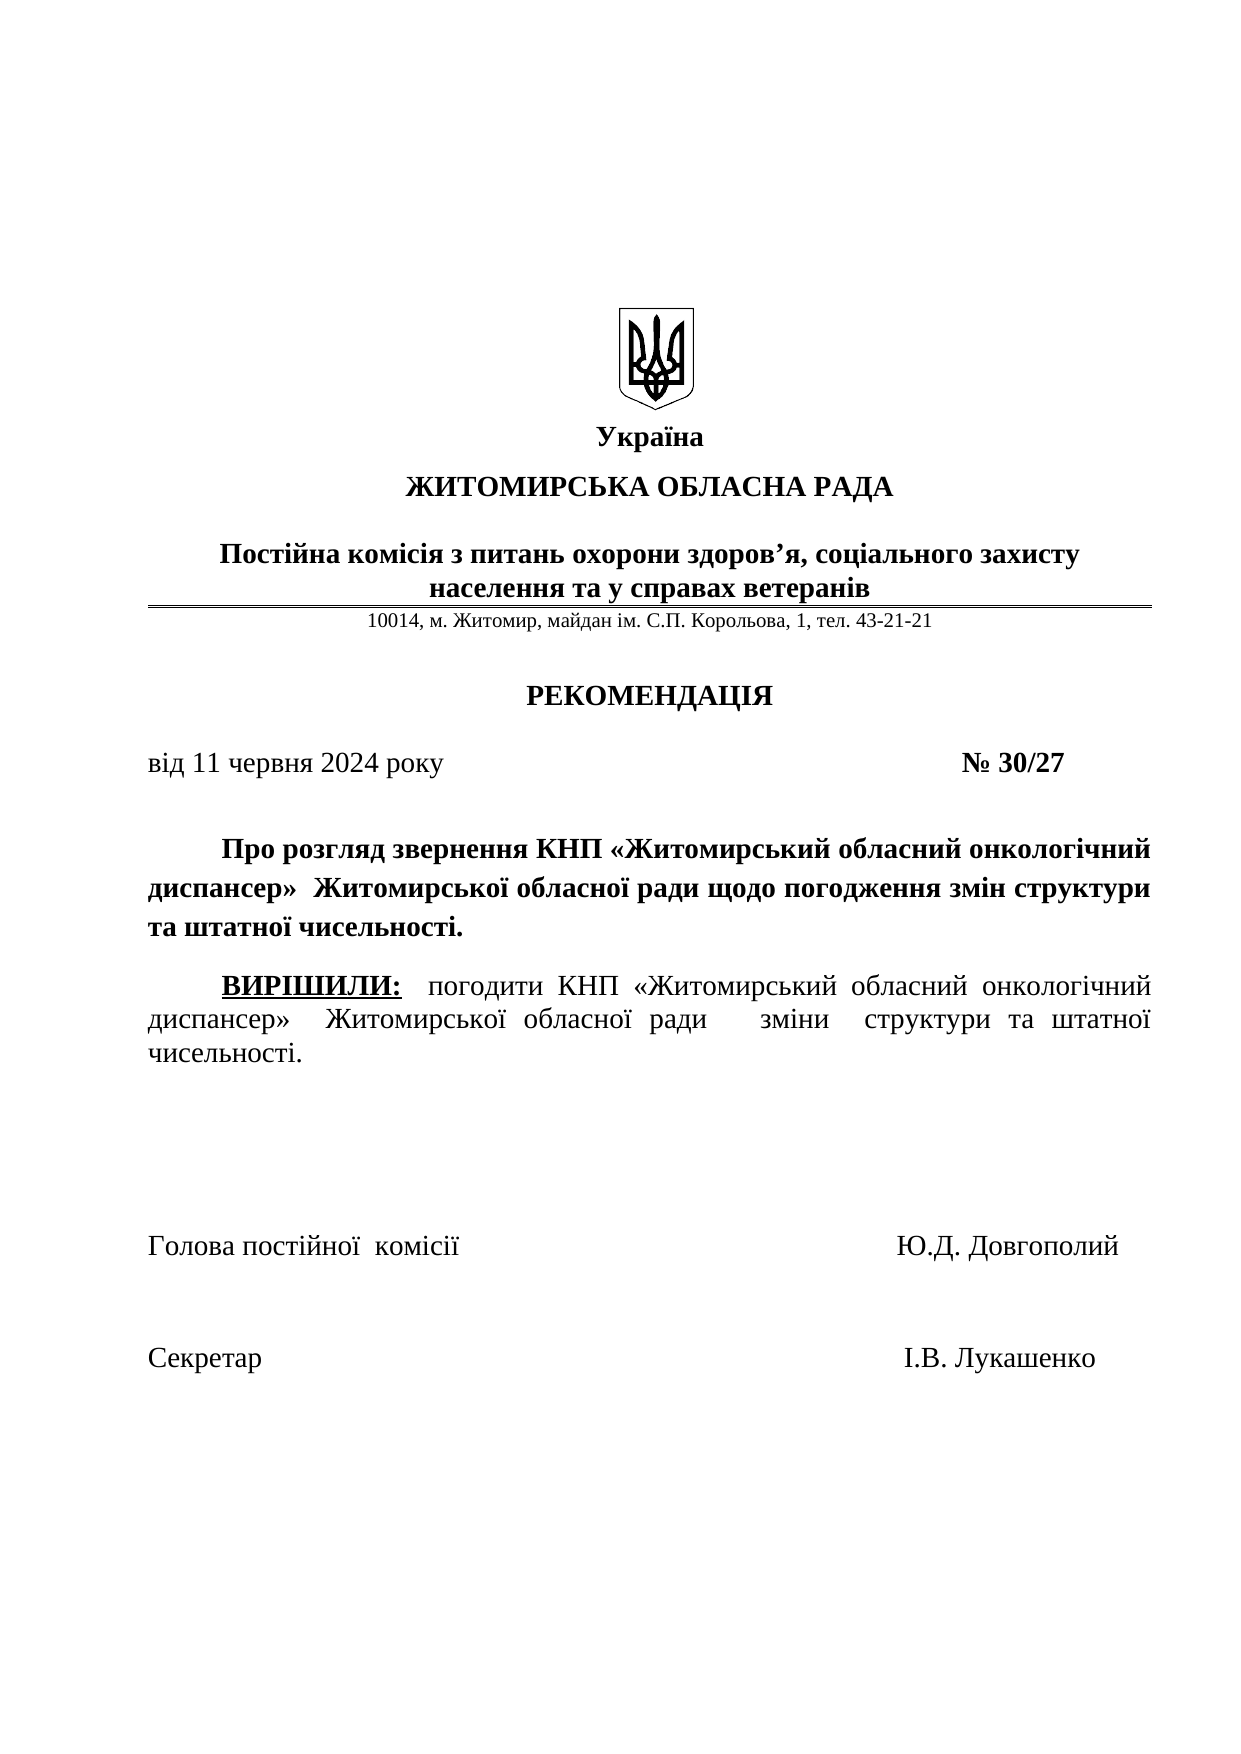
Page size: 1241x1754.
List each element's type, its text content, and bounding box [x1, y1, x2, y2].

text Про розгляд звернення КНП «Житомирський обласний онкологічний диспансер» Житомирської обласної ради щодо погодження змін структури та штатної чисельності. [148, 832, 1152, 942]
text Голова постійної комісії Ю.Д. Довгополий [148, 1228, 1152, 1261]
text від 11 червня 2024 року № 30/27 [148, 745, 1152, 779]
text Україна [148, 419, 1152, 452]
text РЕКОМЕНДАЦІЯ [148, 678, 1152, 712]
text . Житомир, майдан ім. С.П. Корольова, 1, тел. 43-21-21 [148, 608, 1152, 632]
text Постійна комісія з питань охорони здоров’я, соціального захисту [148, 536, 1152, 570]
text населення та у справах ветеранів [148, 570, 1152, 605]
text ЖИТОМИРСЬКА ОБЛАСНА РАДА [148, 469, 1152, 503]
text Секретар І.В. Лукашенко [148, 1340, 1152, 1374]
text ВИРІШИЛИ: погодити КНП «Житомирський обласний онкологічний диспансер» Житомирської обласної ради зміни структури та штатної чисельності. [148, 968, 1152, 1069]
